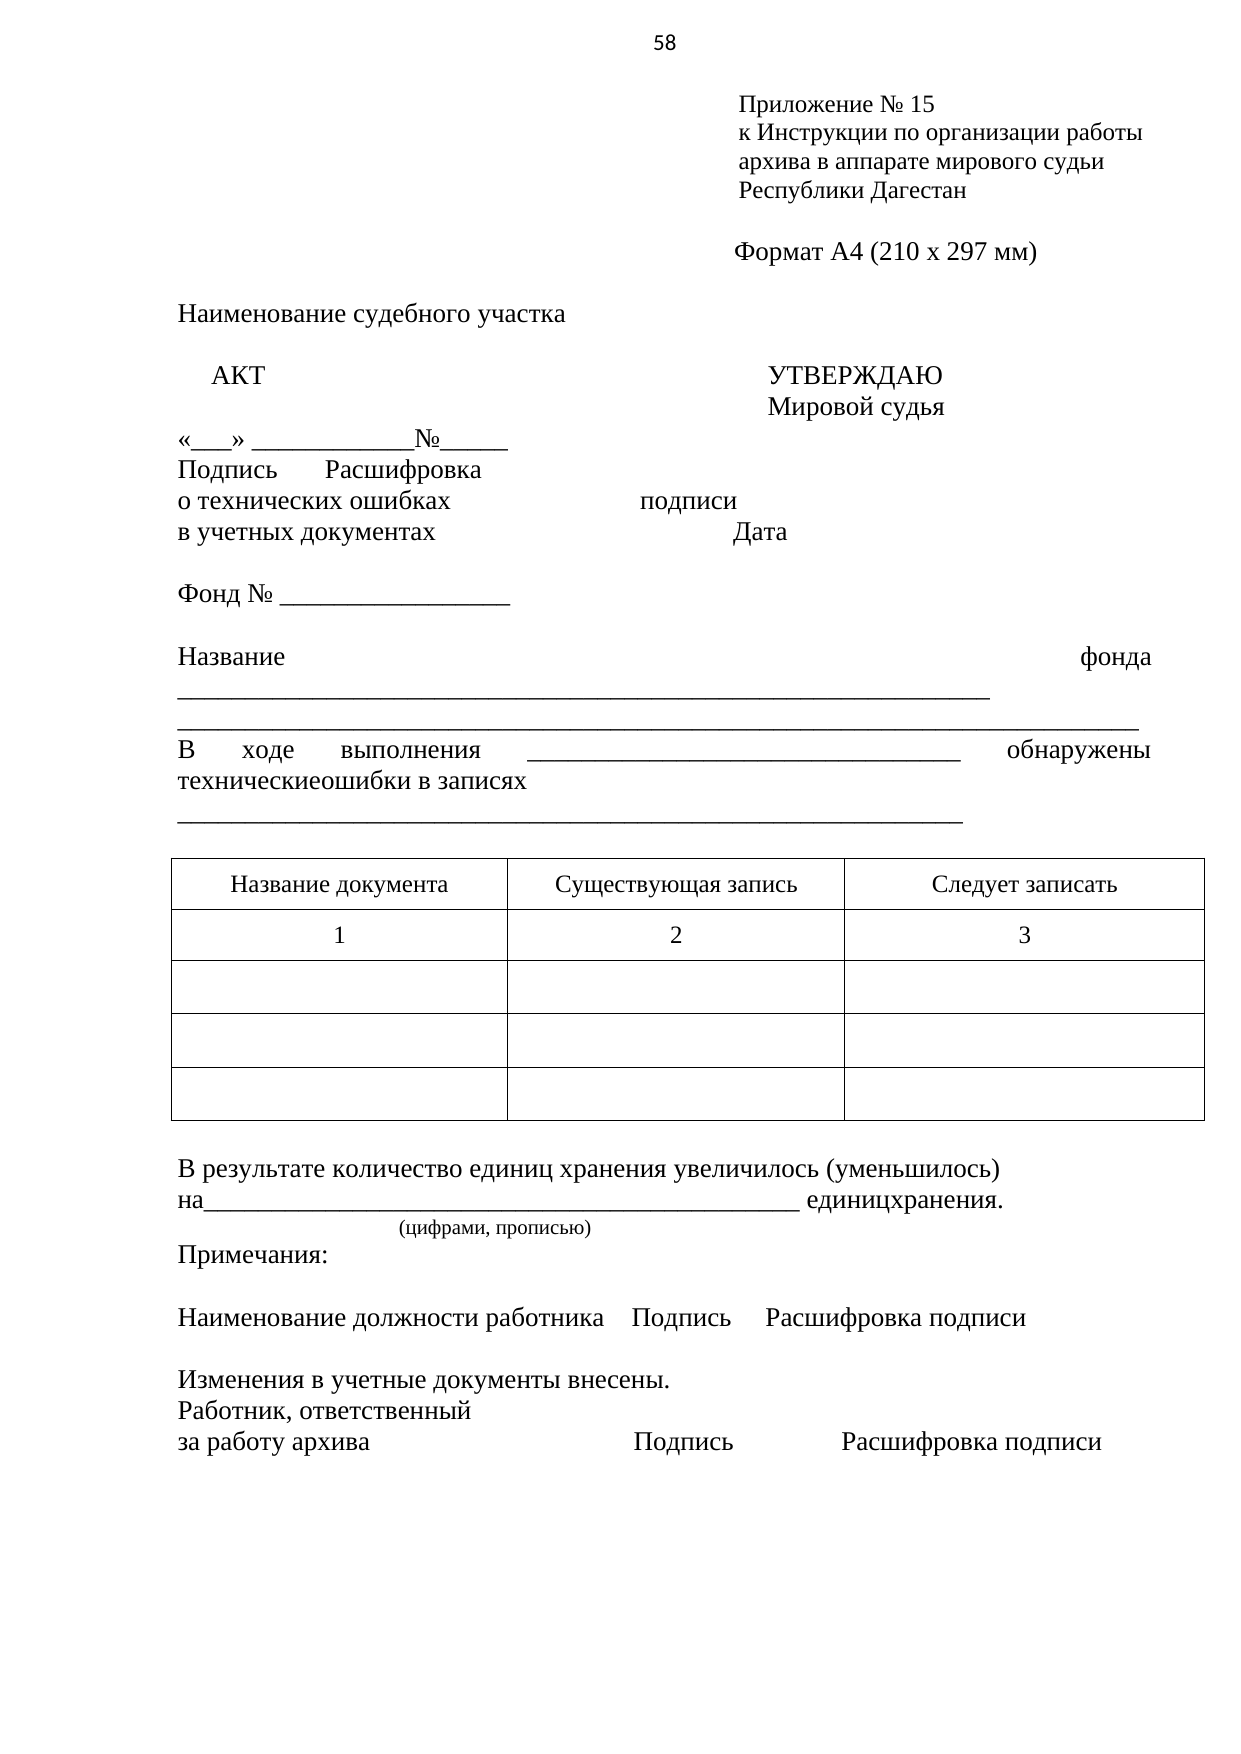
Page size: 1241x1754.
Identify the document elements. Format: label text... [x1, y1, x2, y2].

text Республики Дагестан [177, 175, 1152, 204]
table_cell 2 [508, 910, 844, 960]
table_header Следует записать [845, 859, 1204, 909]
text В результате количество единиц хранения увеличилось (уменьшилось) [177, 1152, 1152, 1183]
text Приложение № 15 [177, 89, 1152, 117]
text Наименование судебного участка [177, 297, 1152, 328]
table_cell [172, 1068, 507, 1120]
text Наименование должности работника Подпись Расшифровка подписи [177, 1301, 1152, 1332]
text Мировой судья [177, 391, 1152, 422]
text к Инструкции по организации работы [177, 117, 1152, 146]
text архива в аппарате мирового судьи [177, 146, 1152, 175]
text Формат A4 (210 x 297 мм) [620, 235, 1152, 266]
table_cell [845, 961, 1204, 1013]
text «___» ____________№_____ [177, 422, 1152, 453]
text Название фонда ____________________________________________________________ [177, 640, 1152, 702]
text в учетных документах Дата [177, 515, 1152, 546]
text Работник, ответственный [177, 1394, 1152, 1426]
text _______________________________________________________________________ [177, 702, 1152, 733]
text Изменения в учетные документы внесены. [177, 1363, 1152, 1394]
table_cell [508, 1014, 844, 1067]
table_cell [172, 1014, 507, 1067]
text на____________________________________________ единицхранения. [177, 1183, 1152, 1214]
table_cell [508, 1068, 844, 1120]
table_cell 1 [172, 910, 507, 960]
table_cell [845, 1068, 1204, 1120]
text В ходе выполнения ________________________________ обнаружены техническиеошибки в записях [177, 733, 1152, 795]
text о технических ошибках подписи [177, 484, 1152, 515]
table_header Существующая запись [508, 859, 844, 909]
table_cell 3 [845, 910, 1204, 960]
text (цифрами, прописью) [325, 1214, 1152, 1239]
text __________________________________________________________ [177, 795, 1152, 827]
text АКТ УТВЕРЖДАЮ [177, 359, 1152, 391]
text Подпись Расшифровка [177, 453, 1152, 484]
table_header Название документа [172, 859, 507, 909]
table_cell [172, 961, 507, 1013]
text за работу архива Подпись Расшифровка подписи [177, 1426, 1152, 1457]
table_cell [845, 1014, 1204, 1067]
table_cell [508, 961, 844, 1013]
text Фонд № _________________ [177, 577, 1152, 608]
text Примечания: [177, 1239, 1152, 1270]
